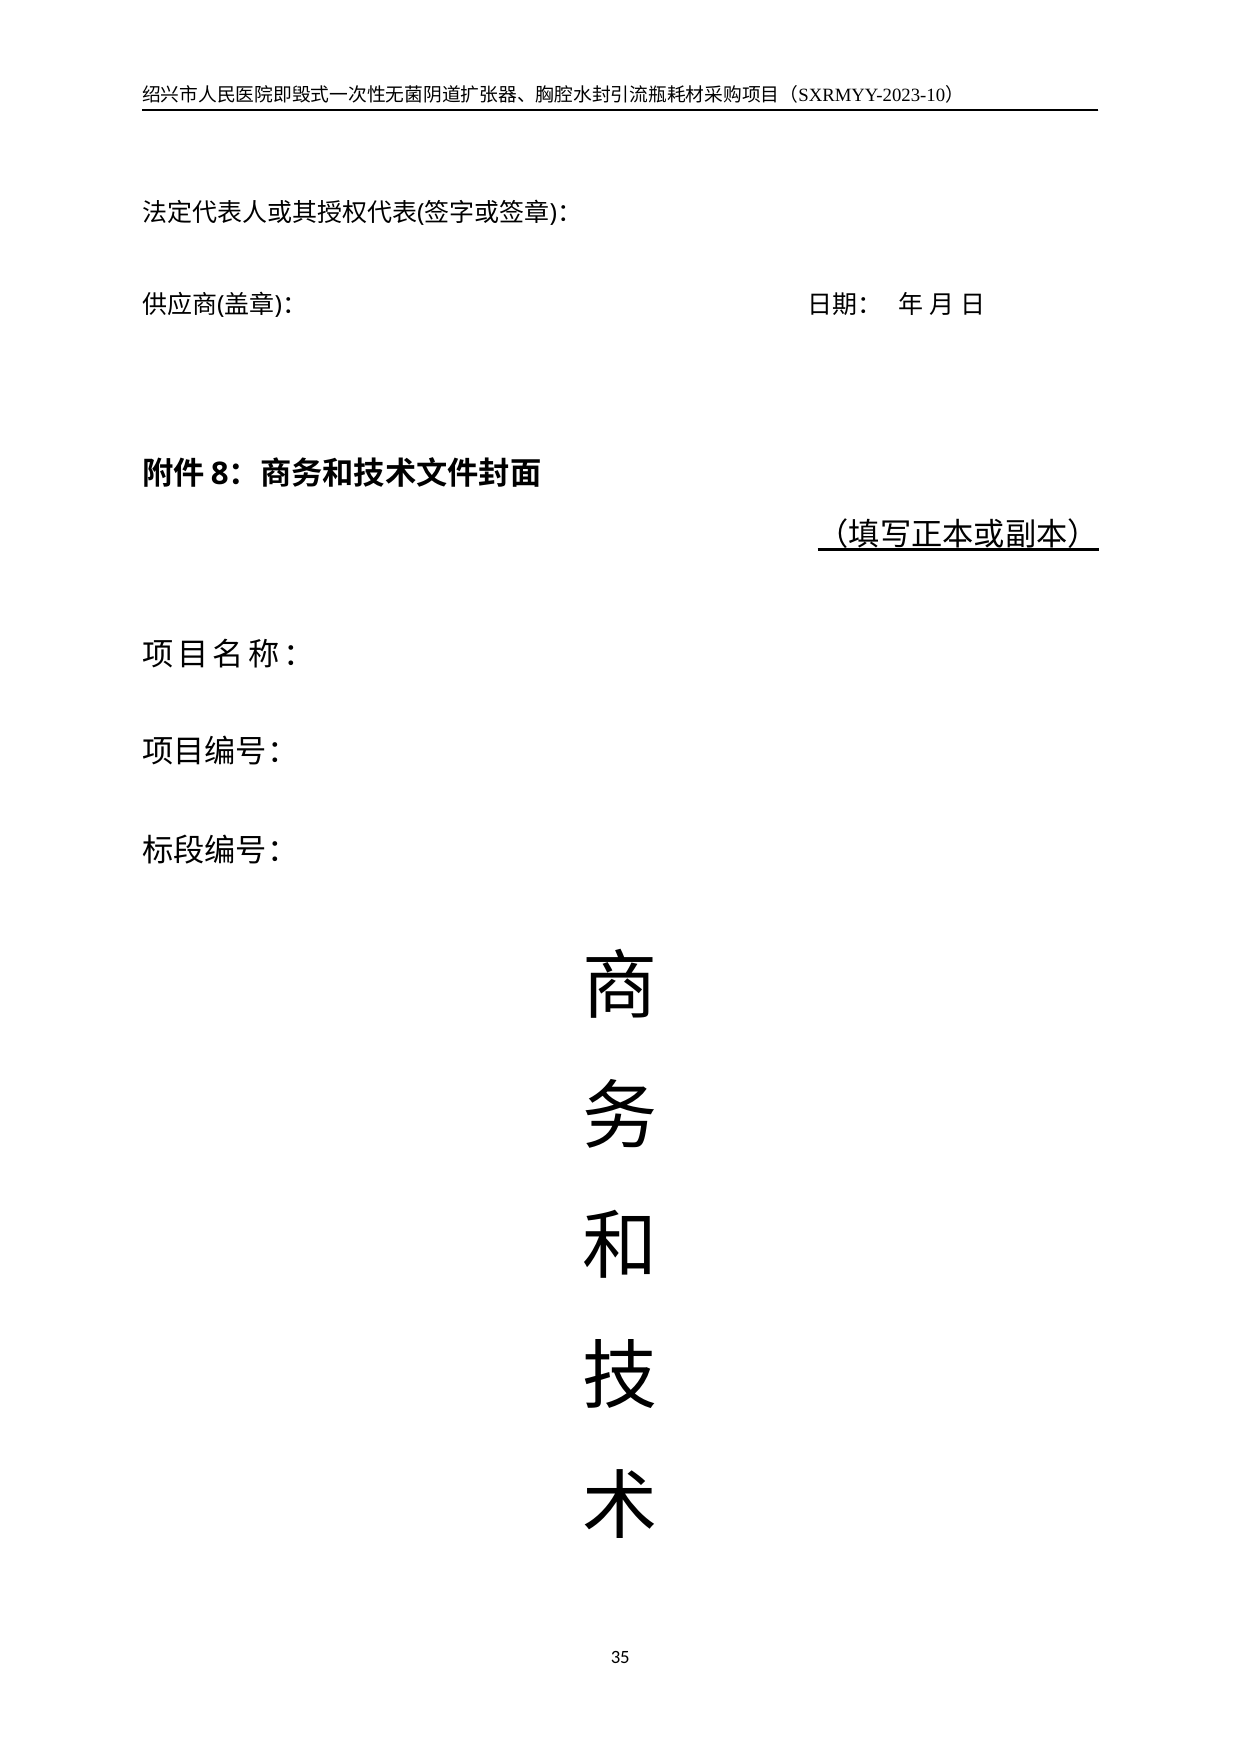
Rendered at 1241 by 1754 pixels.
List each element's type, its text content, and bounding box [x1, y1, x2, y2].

text 标段编号： [142, 816, 1098, 881]
text 和 [142, 1175, 1098, 1305]
text 技 [142, 1305, 1098, 1435]
text 项目名称： [142, 619, 1110, 684]
text 务 [142, 1045, 1098, 1175]
text 术 [142, 1435, 1098, 1565]
text 法定代表人或其授权代表(签字或签章)： [142, 185, 1098, 231]
text （填写正本或副本） [142, 509, 1098, 555]
text 附件8：商务和技术文件封面 [142, 448, 1098, 493]
text 商 [142, 915, 1098, 1045]
text 项目编号： [142, 716, 1098, 781]
text 供应商(盖章)： 日期： 年 月 日 [142, 277, 1098, 322]
